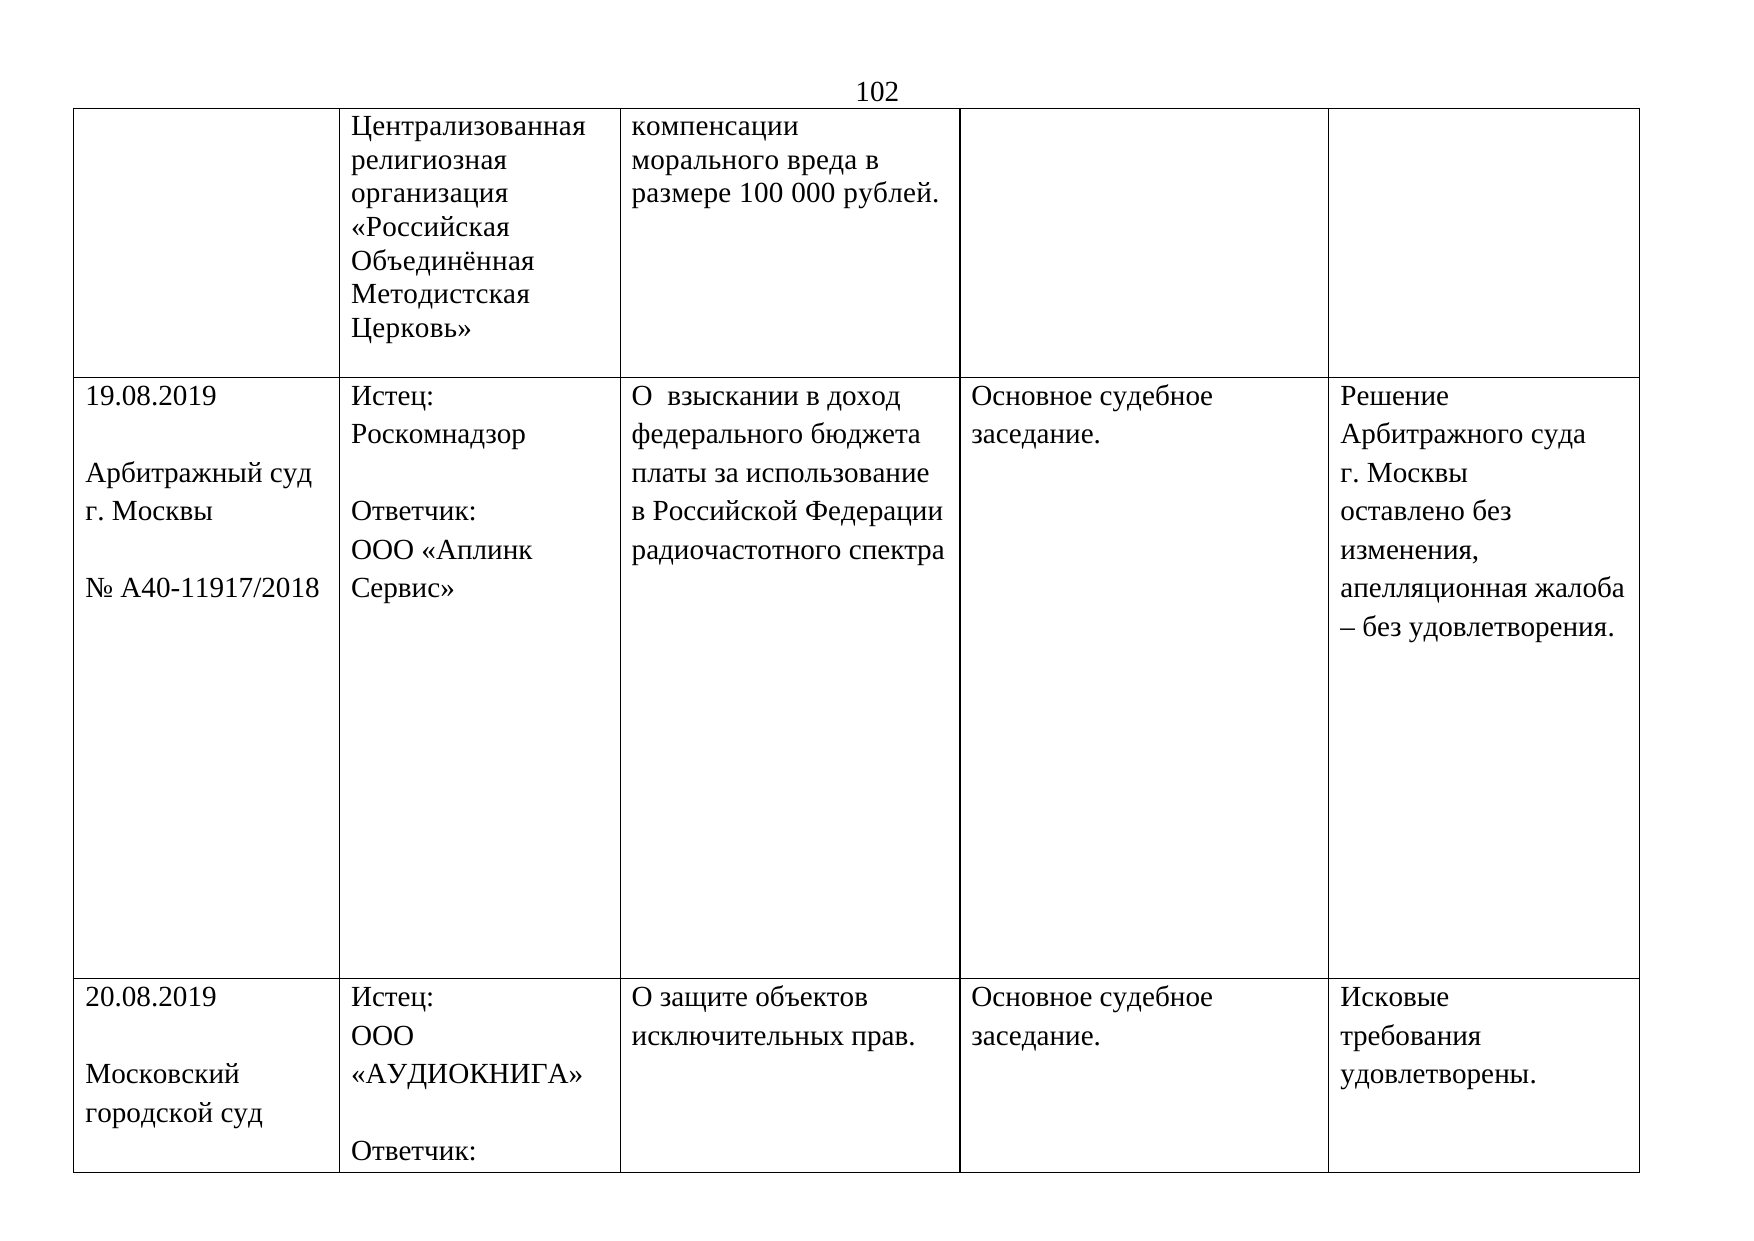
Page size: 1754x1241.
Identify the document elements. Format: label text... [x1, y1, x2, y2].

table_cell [961, 979, 1328, 1172]
table_cell О взыскании в доход федерального бюджета платы за использование в Российской Федерации радиочастотного спектра [621, 378, 959, 978]
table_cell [1329, 109, 1639, 377]
table_cell Решение Арбитражного суда г. Москвы оставлено без изменения, апелляционная жалоба – без удовлетворения. [1329, 378, 1639, 978]
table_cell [340, 979, 620, 1172]
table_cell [621, 109, 959, 377]
table_cell 19.08.2019 Арбитражный суд г. Москвы № А40-11917/2018 [74, 378, 339, 978]
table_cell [340, 109, 620, 377]
table_cell Истец: Роскомнадзор Ответчик: ООО «Аплинк Сервис» [340, 378, 620, 978]
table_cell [621, 979, 959, 1172]
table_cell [74, 979, 339, 1172]
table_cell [74, 109, 339, 377]
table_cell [961, 109, 1328, 377]
table_cell Основное судебное заседание. [961, 378, 1328, 978]
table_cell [1329, 979, 1639, 1172]
